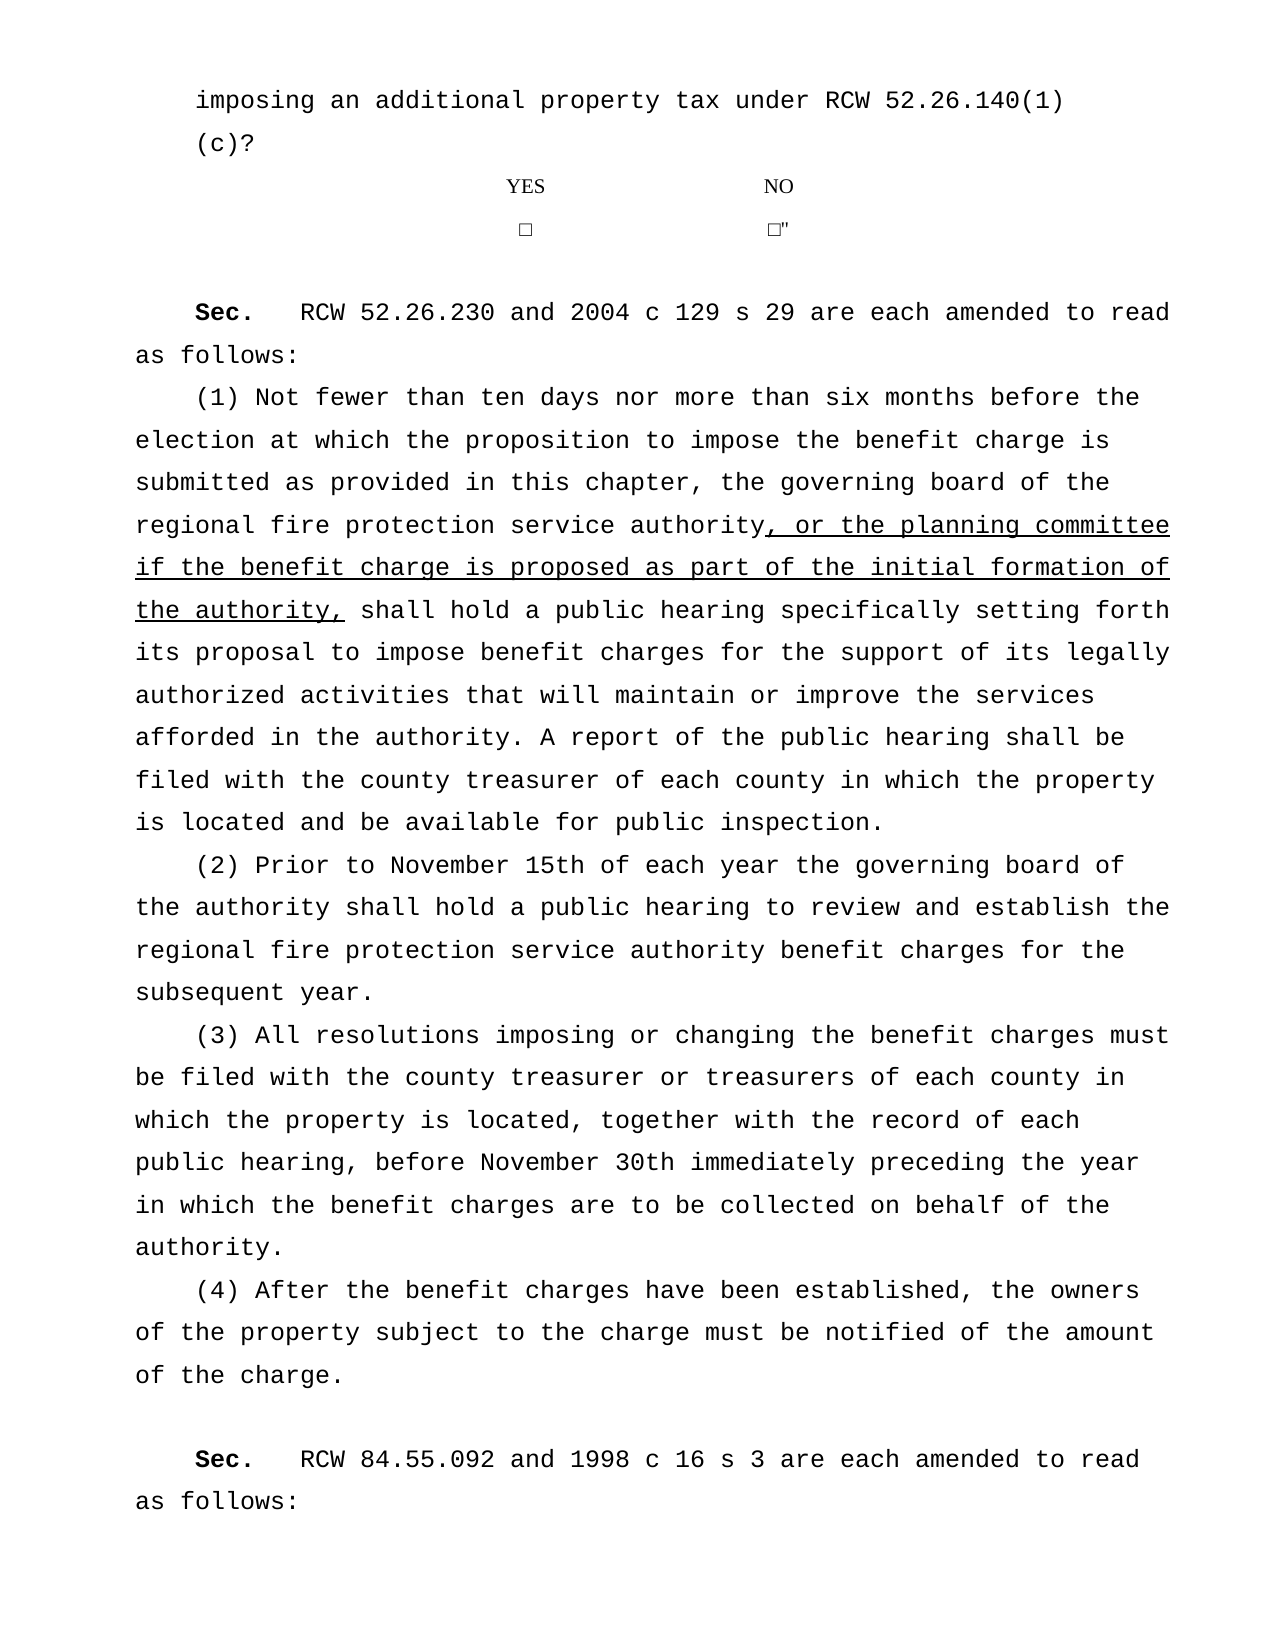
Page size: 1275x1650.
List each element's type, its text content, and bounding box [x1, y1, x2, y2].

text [195, 75, 1110, 160]
text Sec. RCW 52.26.230 and 2004 c 129 s 29 are each amended to read as follows: [135, 287, 1170, 372]
text (2) Prior to November 15th of each year the governing board of the authority shall hold a public hearing to review and establish the regional fire protection service authority benefit charges for the subsequent year. [135, 839, 1170, 1009]
table_cell □" [651, 203, 906, 245]
text (1) Not fewer than ten days nor more than six months before the election at which the proposition to impose the benefit charge is submitted as provided in this chapter, the governing board of the regional fire protection service authority, or the planning committee if the benefit charge is proposed as part of the initial formation of the authority, shall hold a public hearing specifically setting forth its proposal to impose benefit charges for the support of its legally authorized activities that will maintain or improve the services afforded in the authority. A report of the public hearing shall be filed with the county treasurer of each county in which the property is located and be available for public inspection. [135, 372, 1170, 578]
text (3) All resolutions imposing or changing the benefit charges must be filed with the county treasurer or treasurers of each county in which the property is located, together with the record of each public hearing, before November 30th immediately preceding the year in which the benefit charges are to be collected on behalf of the authority. [135, 1009, 1170, 1264]
text Sec. RCW 84.55.092 and 1998 c 16 s 3 are each amended to read as follows: [135, 1433, 1170, 1518]
table_cell □ [399, 203, 651, 245]
text (1) Not fewer than ten days nor more than six months before the election at which the proposition to impose the benefit charge is submitted as provided in this chapter, the governing board of the regional fire protection service authority, or the planning committee if the benefit charge is proposed as part of the initial formation of the authority, shall hold a public hearing specifically setting forth its proposal to impose benefit charges for the support of its legally authorized activities that will maintain or improve the services afforded in the authority. A report of the public hearing shall be filed with the county treasurer of each county in which the property is located and be available for public inspection. [135, 580, 1170, 839]
text (4) After the benefit charges have been established, the owners of the property subject to the charge must be notified of the amount of the charge. [135, 1264, 1170, 1392]
table_header YES [399, 160, 651, 202]
table_header NO [651, 160, 906, 202]
